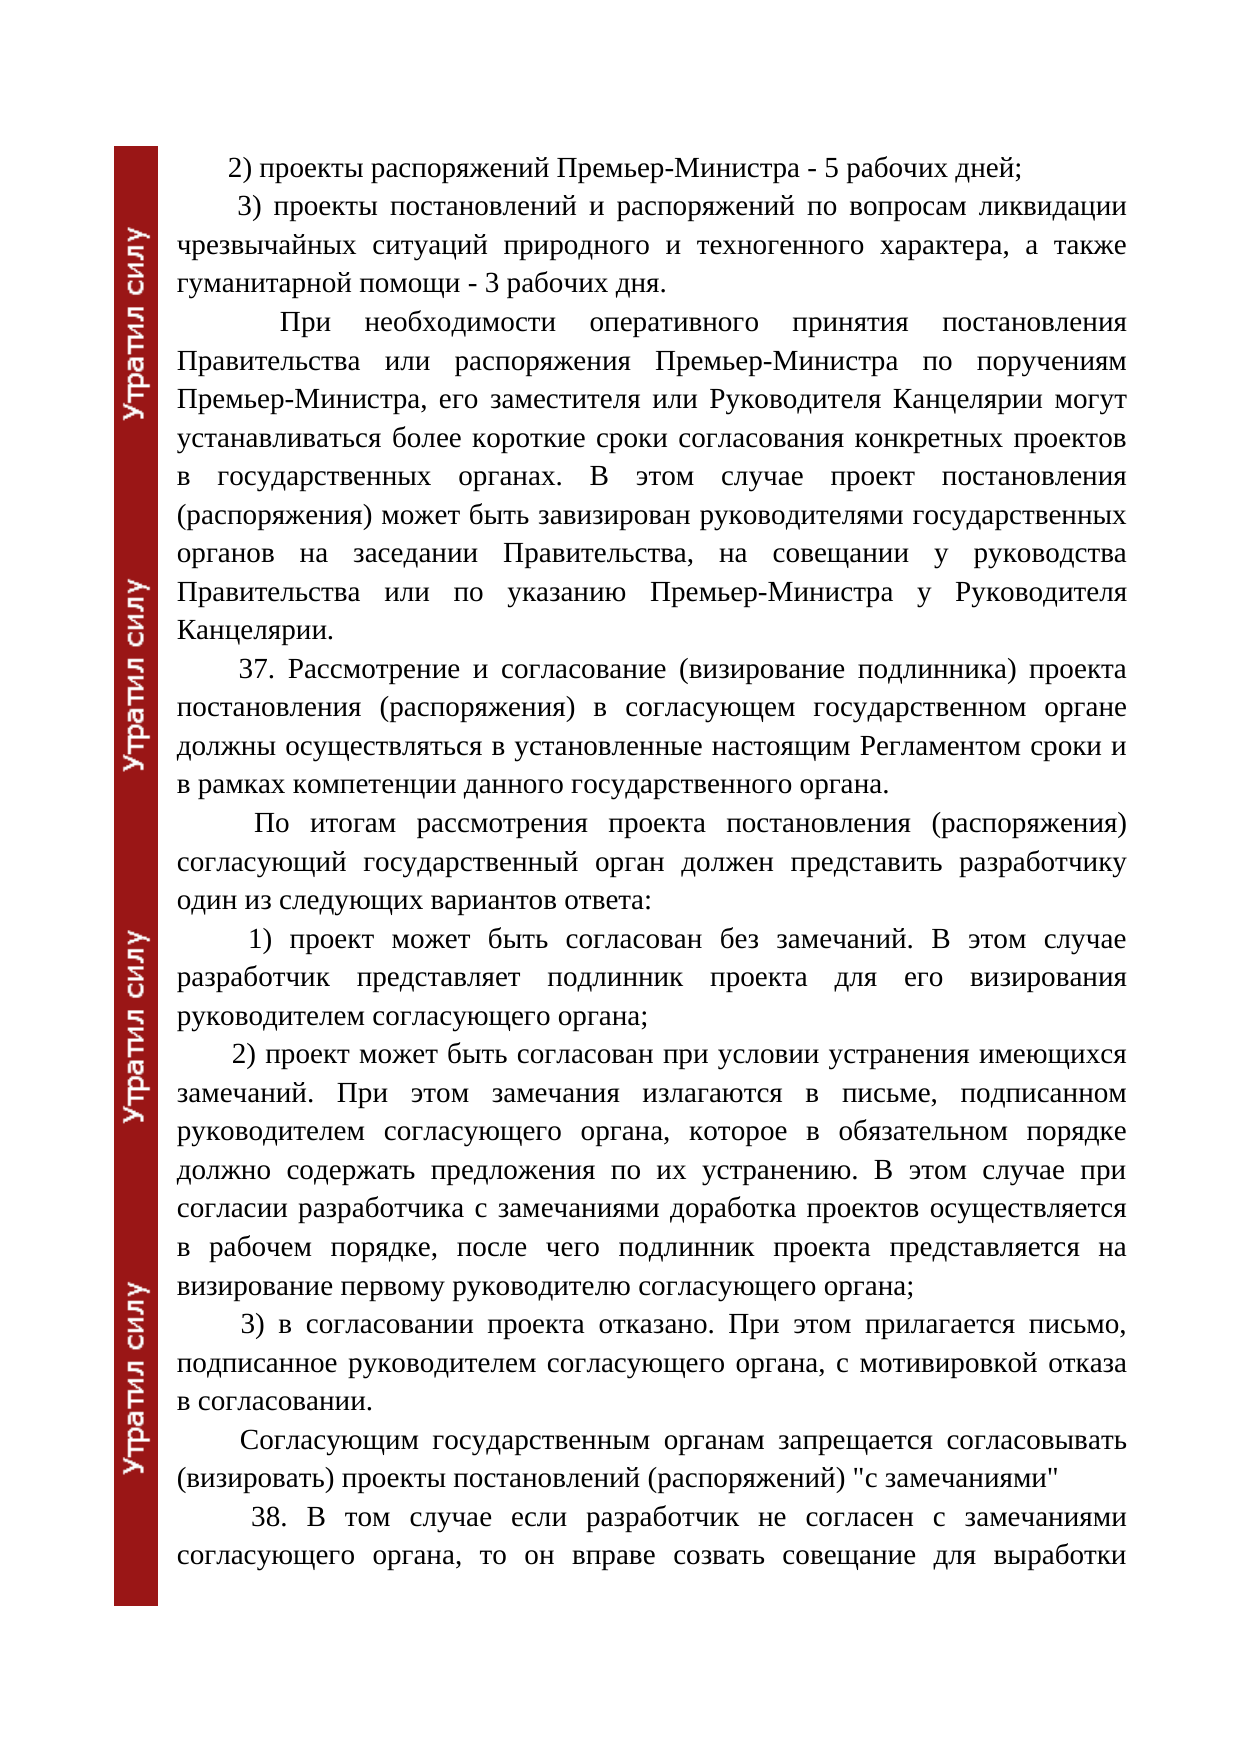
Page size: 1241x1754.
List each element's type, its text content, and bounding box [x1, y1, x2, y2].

text Согласующим государственным органам запрещается согласовывать (визировать) проекты постановлений (распоряжений) "с замечаниями" [112, 1422, 1128, 1494]
text 2) проекты распоряжений Премьер-Министра - 5 рабочих дней; [112, 150, 1128, 183]
picture [114, 1301, 158, 1306]
text 3) в согласовании проекта отказано. При этом прилагается письмо, подписанное руководителем согласующего органа, с мотивировкой отказа в согласовании. [112, 1306, 1128, 1417]
text По итогам рассмотрения проекта постановления (распоряжения) согласующий государственный орган должен представить разработчику один из следующих вариантов ответа: [112, 805, 1128, 916]
text 2) проект может быть согласован при условии устранения имеющихся замечаний. При этом замечания излагаются в письме, подписанном руководителем согласующего органа, которое в обязательном порядке должно содержать предложения по их устранению. В этом случае при согласии разработчика с замечаниями доработка проектов осуществляется в рабочем порядке, после чего подлинник проекта представляется на визирование первому руководителю согласующего органа; [112, 1036, 1128, 1301]
picture [114, 1494, 158, 1499]
picture [114, 146, 158, 150]
picture [114, 646, 158, 651]
picture [114, 916, 158, 921]
text 1) проект может быть согласован без замечаний. В этом случае разработчик представляет подлинник проекта для его визирования руководителем согласующего органа; [112, 921, 1128, 1031]
text 3) проекты постановлений и распоряжений по вопросам ликвидации чрезвычайных ситуаций природного и техногенного характера, а также гуманитарной помощи - 3 рабочих дня. [112, 188, 1128, 299]
text При необходимости оперативного принятия постановления Правительства или распоряжения Премьер-Министра по поручениям Премьер-Министра, его заместителя или Руководителя Канцелярии могут устанавливаться более короткие сроки согласования конкретных проектов в государственных органах. В этом случае проект постановления (распоряжения) может быть завизирован руководителями государственных органов на заседании Правительства, на совещании у руководства Правительства или по указанию Премьер-Министра у Руководителя Канцелярии. [112, 304, 1128, 646]
picture [114, 800, 158, 805]
picture [114, 1417, 158, 1422]
picture [114, 1031, 158, 1036]
picture [114, 1571, 158, 1606]
picture [114, 299, 158, 304]
text 37. Рассмотрение и согласование (визирование подлинника) проекта постановления (распоряжения) в согласующем государственном органе должны осуществляться в установленные настоящим Регламентом сроки и в рамках компетенции данного государственного органа. [112, 651, 1128, 800]
picture [114, 183, 158, 188]
